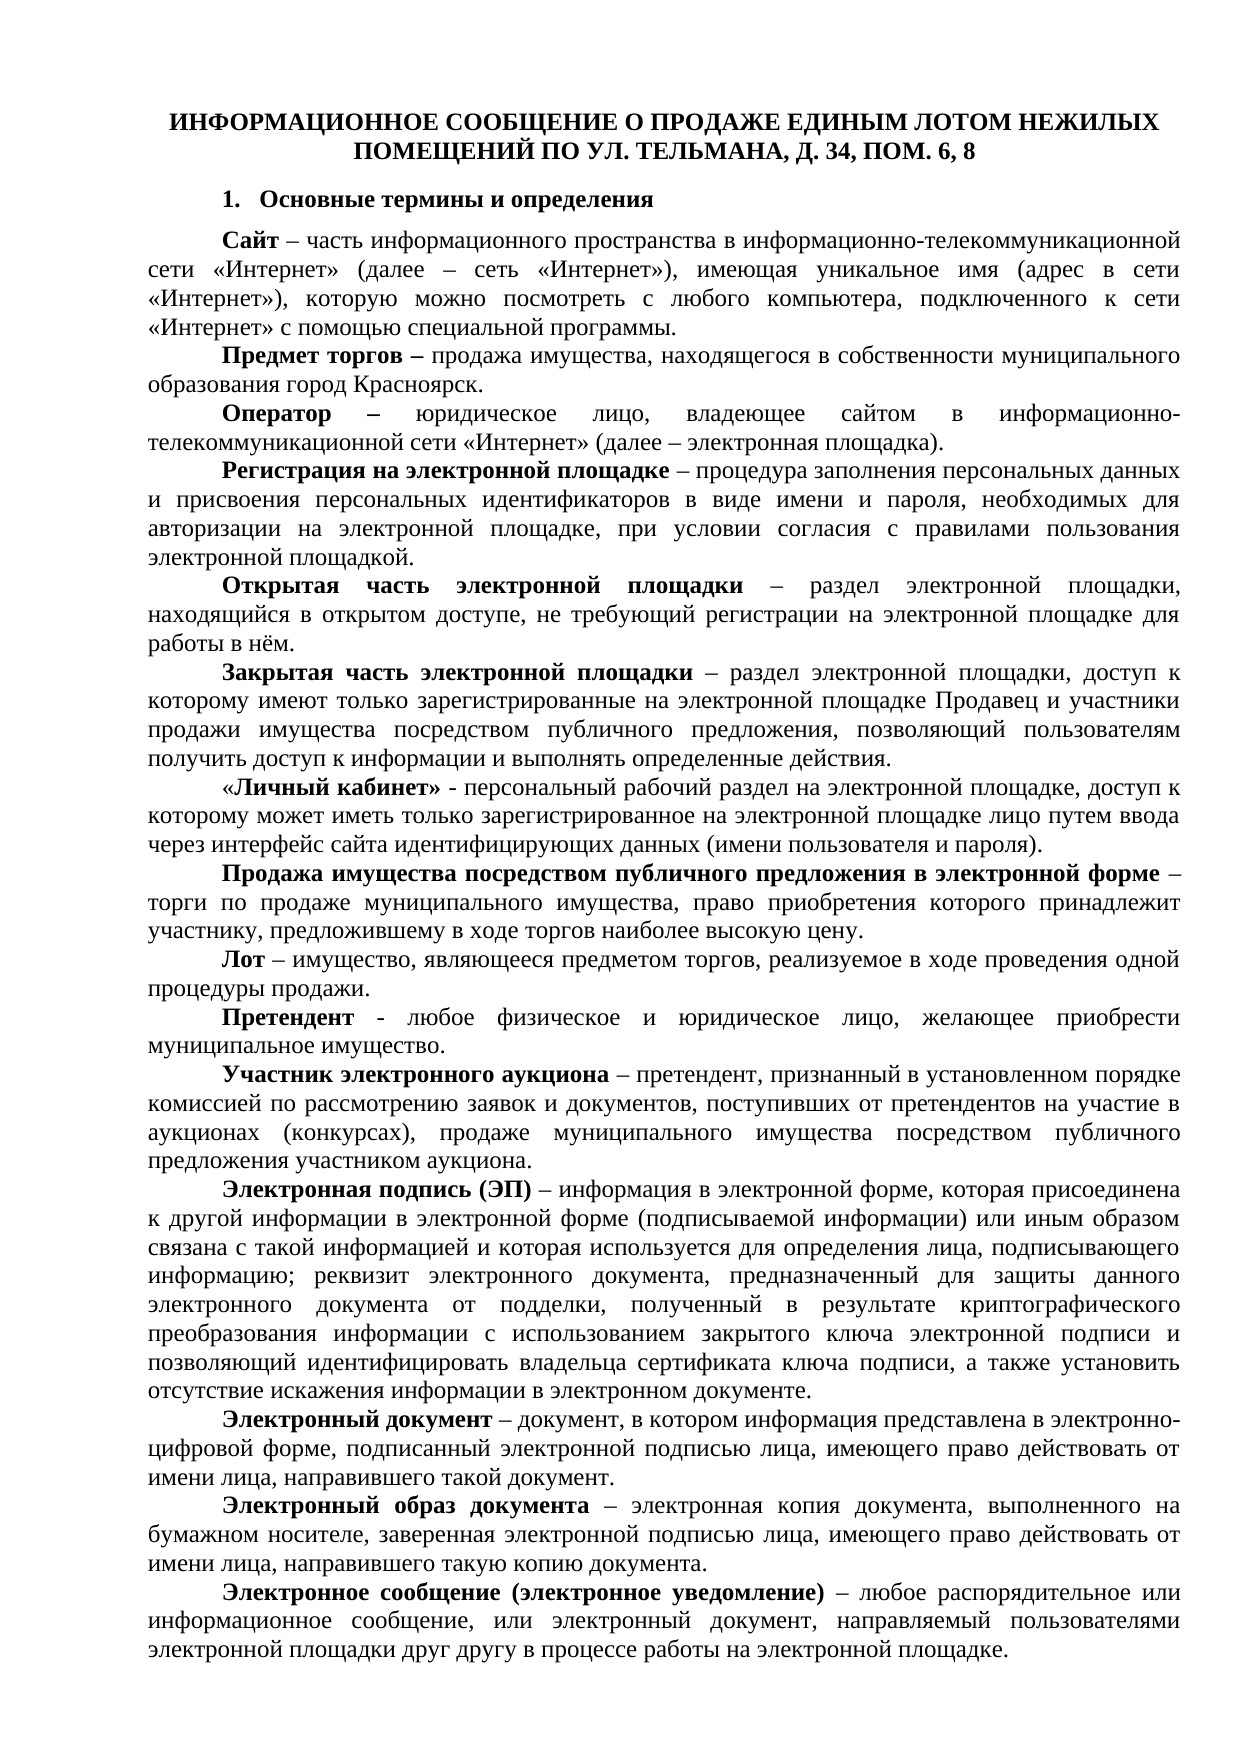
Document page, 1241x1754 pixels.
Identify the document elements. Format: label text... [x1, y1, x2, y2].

text Участник электронного аукциона – претендент, признанный в установленном порядке комиссией по рассмотрению заявок и документов, поступивших от претендентов на участие в аукционах (конкурсах), продаже муниципального имущества посредством публичного предложения участником аукциона. [148, 1059, 1181, 1174]
text Претендент - любое физическое и юридическое лицо, желающее приобрести муниципальное имущество. [148, 1002, 1181, 1059]
text Закрытая часть электронной площадки – раздел электронной площадки, доступ к которому имеют только зарегистрированные на электронной площадке Продавец и участники продажи имущества посредством публичного предложения, позволяющий пользователям получить доступ к информации и выполнять определенные действия. [148, 657, 1181, 772]
text Оператор – юридическое лицо, владеющее сайтом в информационно-телекоммуникационной сети «Интернет» (далее – электронная площадка). [148, 398, 1181, 455]
text Электронный документ – документ, в котором информация представлена в электронно-цифровой форме, подписанный электронной подписью лица, имеющего право действовать от имени лица, направившего такой документ. [148, 1404, 1181, 1490]
text Предмет торгов – продажа имущества, находящегося в собственности муниципального образования город Красноярск. [148, 340, 1181, 398]
text Регистрация на электронной площадке – процедура заполнения персональных данных и присвоения персональных идентификаторов в виде имени и пароля, необходимых для авторизации на электронной площадке, при условии согласия с правилами пользования электронной площадкой. [148, 455, 1181, 570]
text Сайт – часть информационного пространства в информационно-телекоммуникационной сети «Интернет» (далее – сеть «Интернет»), имеющая уникальное имя (адрес в сети «Интернет»), которую можно посмотреть с любого компьютера, подключенного к сети «Интернет» с помощью специальной программы. [148, 225, 1181, 340]
text ИНФОРМАЦИОННОЕ СООБЩЕНИЕ О ПРОДАЖЕ ЕДИНЫМ ЛОТОМ НЕЖИЛЫХ ПОМЕЩЕНИЙ ПО УЛ. ТЕЛЬМАНА, Д. 34, ПОМ. 6, 8 [148, 107, 1181, 165]
text Продажа имущества посредством публичного предложения в электронной форме – торги по продаже муниципального имущества, право приобретения которого принадлежит участнику, предложившему в ходе торгов наиболее высокую цену. [148, 858, 1181, 944]
text Электронный образ документа – электронная копия документа, выполненного на бумажном носителе, заверенная электронной подписью лица, имеющего право действовать от имени лица, направившего такую копию документа. [148, 1490, 1181, 1577]
text Открытая часть электронной площадки – раздел электронной площадки, находящийся в открытом доступе, не требующий регистрации на электронной площадке для работы в нём. [148, 570, 1181, 657]
list Основные термины и определения [222, 184, 1181, 213]
text Электронная подпись (ЭП) – информация в электронной форме, которая присоединена к другой информации в электронной форме (подписываемой информации) или иным образом связана с такой информацией и которая используется для определения лица, подписывающего информацию; реквизит электронного документа, предназначенный для защиты данного электронного документа от подделки, полученный в результате криптографического преобразования информации с использованием закрытого ключа электронной подписи и позволяющий идентифицировать владельца сертификата ключа подписи, а также установить отсутствие искажения информации в электронном документе. [148, 1174, 1181, 1404]
text «Личный кабинет» - персональный рабочий раздел на электронной площадке, доступ к которому может иметь только зарегистрированное на электронной площадке лицо путем ввода через интерфейс сайта идентифицирующих данных (имени пользователя и пароля). [148, 772, 1181, 858]
text Электронное сообщение (электронное уведомление) – любое распорядительное или информационное сообщение, или электронный документ, направляемый пользователями электронной площадки друг другу в процессе работы на электронной площадке. [148, 1577, 1181, 1663]
text Лот – имущество, являющееся предметом торгов, реализуемое в ходе проведения одной процедуры продажи. [148, 944, 1181, 1002]
